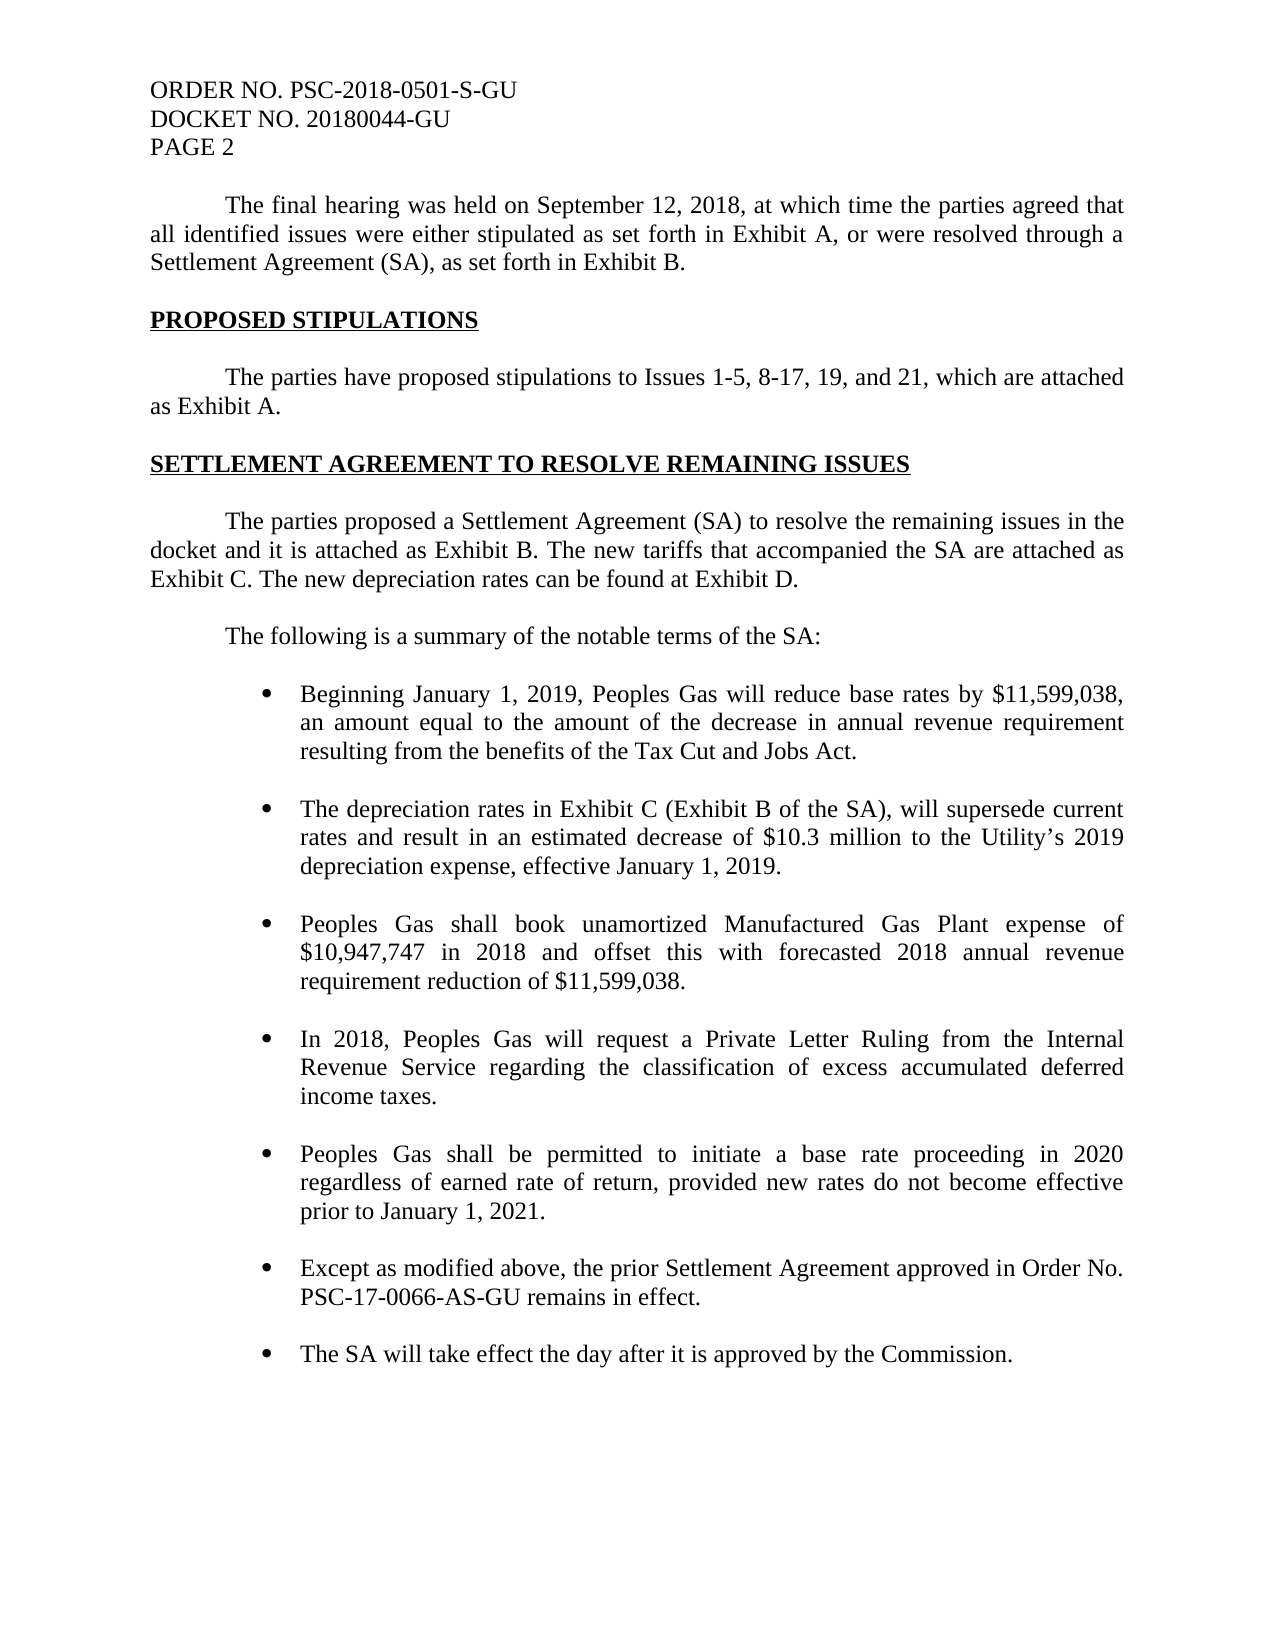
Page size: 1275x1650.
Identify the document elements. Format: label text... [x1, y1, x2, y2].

list Peoples Gas shall be permitted to initiate a base rate proceeding in 2020 regardless of earned rate of return, provided new rates do not become effective prior to January 1, 2021. [262, 1139, 1125, 1225]
text The parties have proposed stipulations to Issues 1-5, 8-17, 19, and 21, which are attached as Exhibit A. [150, 362, 1125, 420]
list The SA will take effect the day after it is approved by the Commission. [262, 1339, 1125, 1368]
list In 2018, Peoples Gas will request a Private Letter Ruling from the Internal Revenue Service regarding the classification of excess accumulated deferred income taxes. [262, 1024, 1125, 1110]
text The parties proposed a Settlement Agreement (SA) to resolve the remaining issues in the docket and it is attached as Exhibit B. The new tariffs that accompanied the SA are attached as Exhibit C. The new depreciation rates can be found at Exhibit D. [150, 506, 1125, 592]
text SETTLEMENT AGREEMENT TO RESOLVE REMAINING ISSUES [150, 449, 1125, 477]
list Peoples Gas shall book unamortized Manufactured Gas Plant expense of $10,947,747 in 2018 and offset this with forecasted 2018 annual revenue requirement reduction of $11,599,038. [262, 909, 1125, 995]
text The following is a summary of the notable terms of the SA: [150, 621, 1125, 650]
list Beginning January 1, 2019, Peoples Gas will reduce base rates by $11,599,038, an amount equal to the amount of the decrease in annual revenue requirement resulting from the benefits of the Tax Cut and Jobs Act. [262, 679, 1125, 765]
text PROPOSED STIPULATIONS [150, 305, 1125, 334]
list The depreciation rates in Exhibit C (Exhibit B of the SA), will supersede current rates and result in an estimated decrease of $10.3 million to the Utility’s 2019 depreciation expense, effective January 1, 2019. [262, 794, 1125, 880]
text The final hearing was held on September 12, 2018, at which time the parties agreed that all identified issues were either stipulated as set forth in Exhibit A, or were resolved through a Settlement Agreement (SA), as set forth in Exhibit B. [150, 190, 1125, 276]
list Except as modified above, the prior Settlement Agreement approved in Order No. PSC-17-0066-AS-GU remains in effect. [262, 1253, 1125, 1311]
